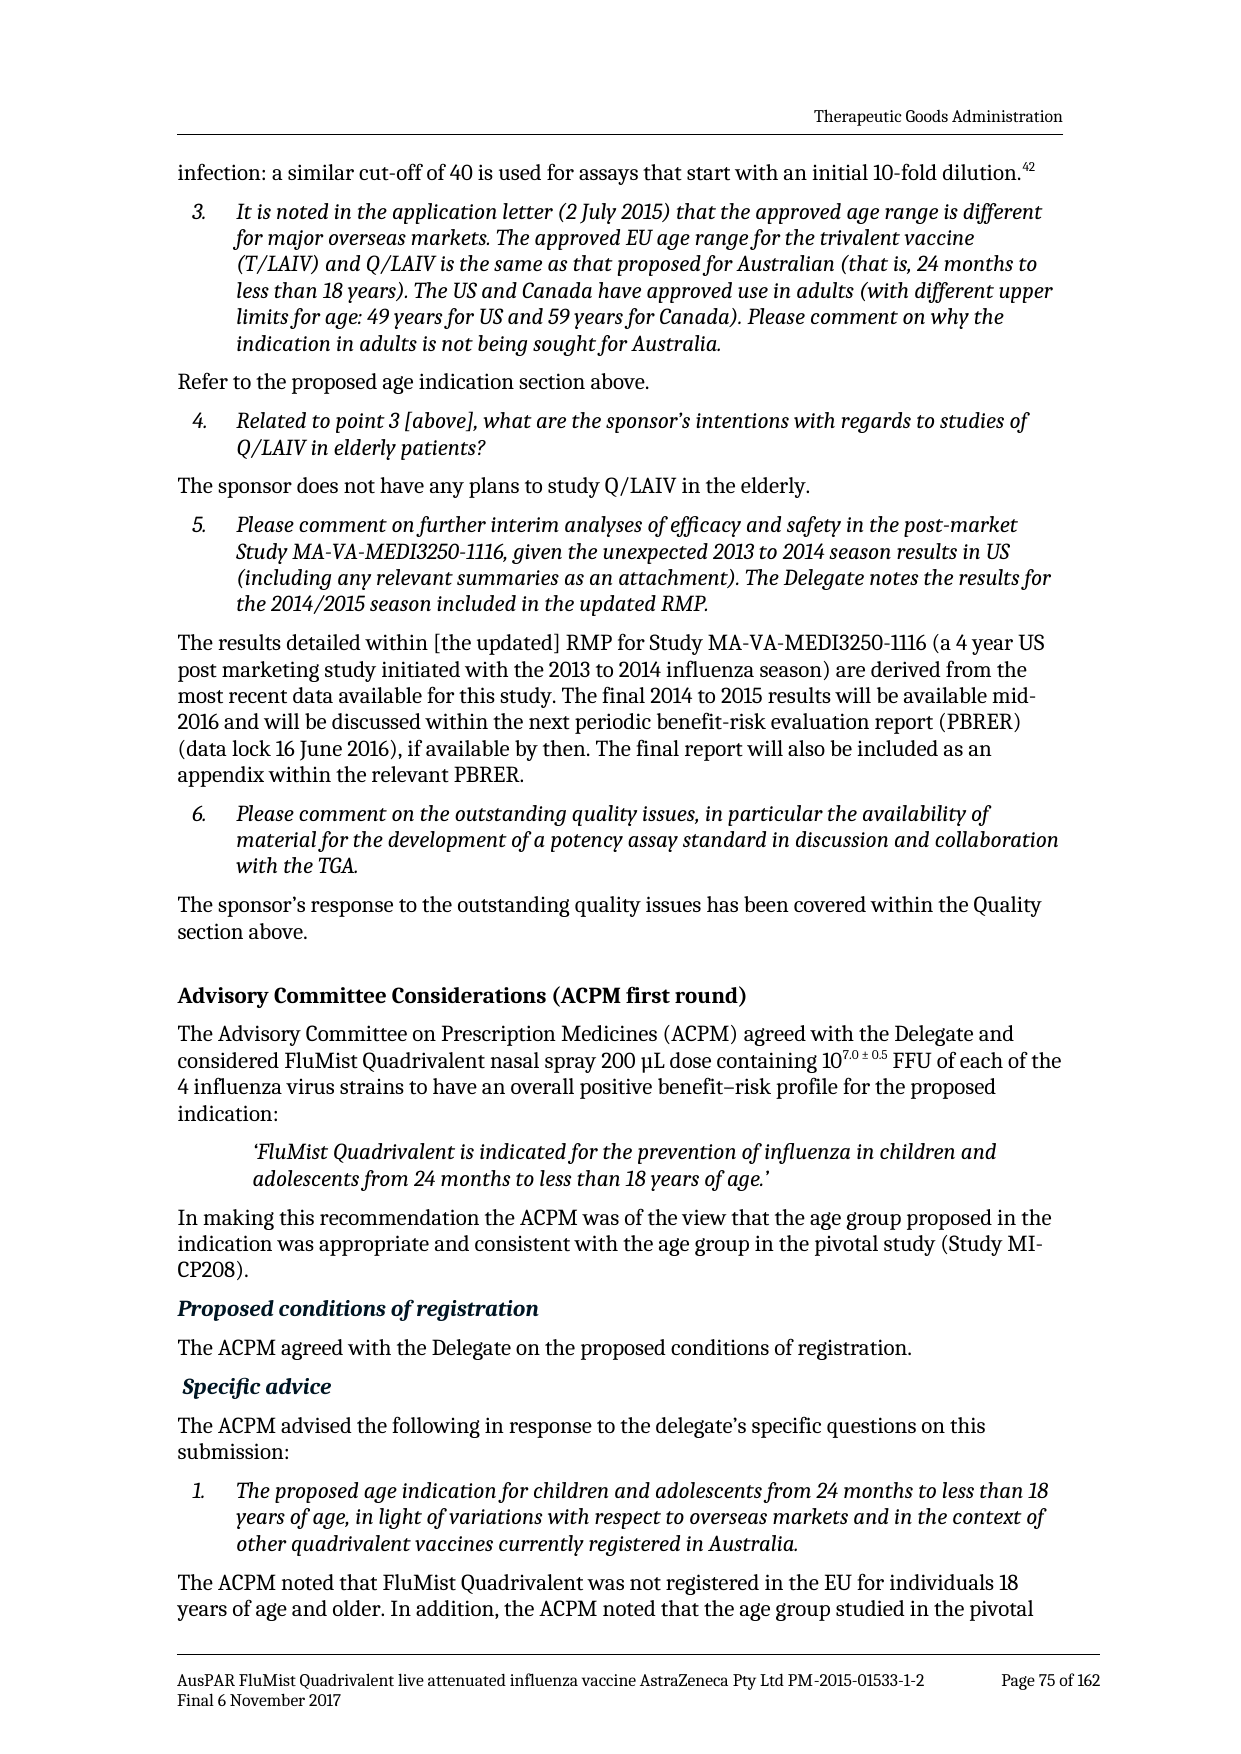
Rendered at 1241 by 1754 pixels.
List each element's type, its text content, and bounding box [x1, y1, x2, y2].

text The sponsor’s response to the outstanding quality issues has been covered within the Quality section above. [177, 892, 1063, 945]
subtitle Specific advice [177, 1374, 1063, 1400]
text ‘FluMist Quadrivalent is indicated for the prevention of influenza in children and adolescents from 24 months to less than 18 years of age.’ [252, 1139, 1063, 1192]
text Refer to the proposed age indication section above. [177, 369, 1063, 396]
text Related to point 3 [above], what are the sponsor’s intentions with regards to studies of Q/LAIV in elderly patients? [192, 408, 1063, 461]
subtitle Advisory Committee Considerations (ACPM first round) [177, 982, 1063, 1009]
list The proposed age indication for children and adolescents from 24 months to less than 18 years of age, in light of variations with respect to overseas markets and in the context of other quadrivalent vaccines currently registered in Australia. [192, 1478, 1063, 1557]
text In making this recommendation the ACPM was of the view that the age group proposed in the indication was appropriate and consistent with the age group in the pivotal study (Study MI-CP208). [177, 1204, 1063, 1283]
text Please comment on further interim analyses of efficacy and safety in the post-market Study MA-VA-MEDI3250-1116, given the unexpected 2013 to 2014 season results in US (including any relevant summaries as an attachment). The Delegate notes the results for the 2014/2015 season included in the updated RMP. [192, 512, 1063, 617]
text The Advisory Committee on Prescription Medicines (ACPM) agreed with the Delegate and considered FluMist Quadrivalent nasal spray 200 µL dose containing 107.0 ± 0.5 FFU of each of the 4 influenza virus strains to have an overall positive benefit–risk profile for the proposed indication: [177, 1021, 1063, 1127]
text Please comment on the outstanding quality issues, in particular the availability of material for the development of a potency assay standard in discussion and collaboration with the TGA. [192, 801, 1063, 880]
text The ACPM advised the following in response to the delegate’s specific questions on this submission: [177, 1412, 1063, 1465]
text It is noted in the application letter (2 July 2015) that the approved age range is different for major overseas markets. The approved EU age range for the trivalent vaccine (T/LAIV) and Q/LAIV is the same as that proposed for Australian (that is, 24 months to less than 18 years). The US and Canada have approved use in adults (with different upper limits for age: 49 years for US and 59 years for Canada). Please comment on why the indication in adults is not being sought for Australia. [192, 198, 1063, 357]
text The ACPM agreed with the Delegate on the proposed conditions of registration. [177, 1335, 1063, 1361]
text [177, 1569, 1063, 1622]
subtitle Proposed conditions of registration [177, 1296, 1063, 1322]
text The results detailed within [the updated] RMP for Study MA-VA-MEDI3250-1116 (a 4 year US post marketing study initiated with the 2013 to 2014 influenza season) are derived from the most recent data available for this study. The final 2014 to 2015 results will be available mid-2016 and will be discussed within the next periodic benefit-risk evaluation report (PBRER) (data lock 16 June 2016), if available by then. The final report will also be included as an appendix within the relevant PBRER. [177, 630, 1063, 788]
text The sponsor does not have any plans to study Q/LAIV in the elderly. [177, 473, 1063, 499]
